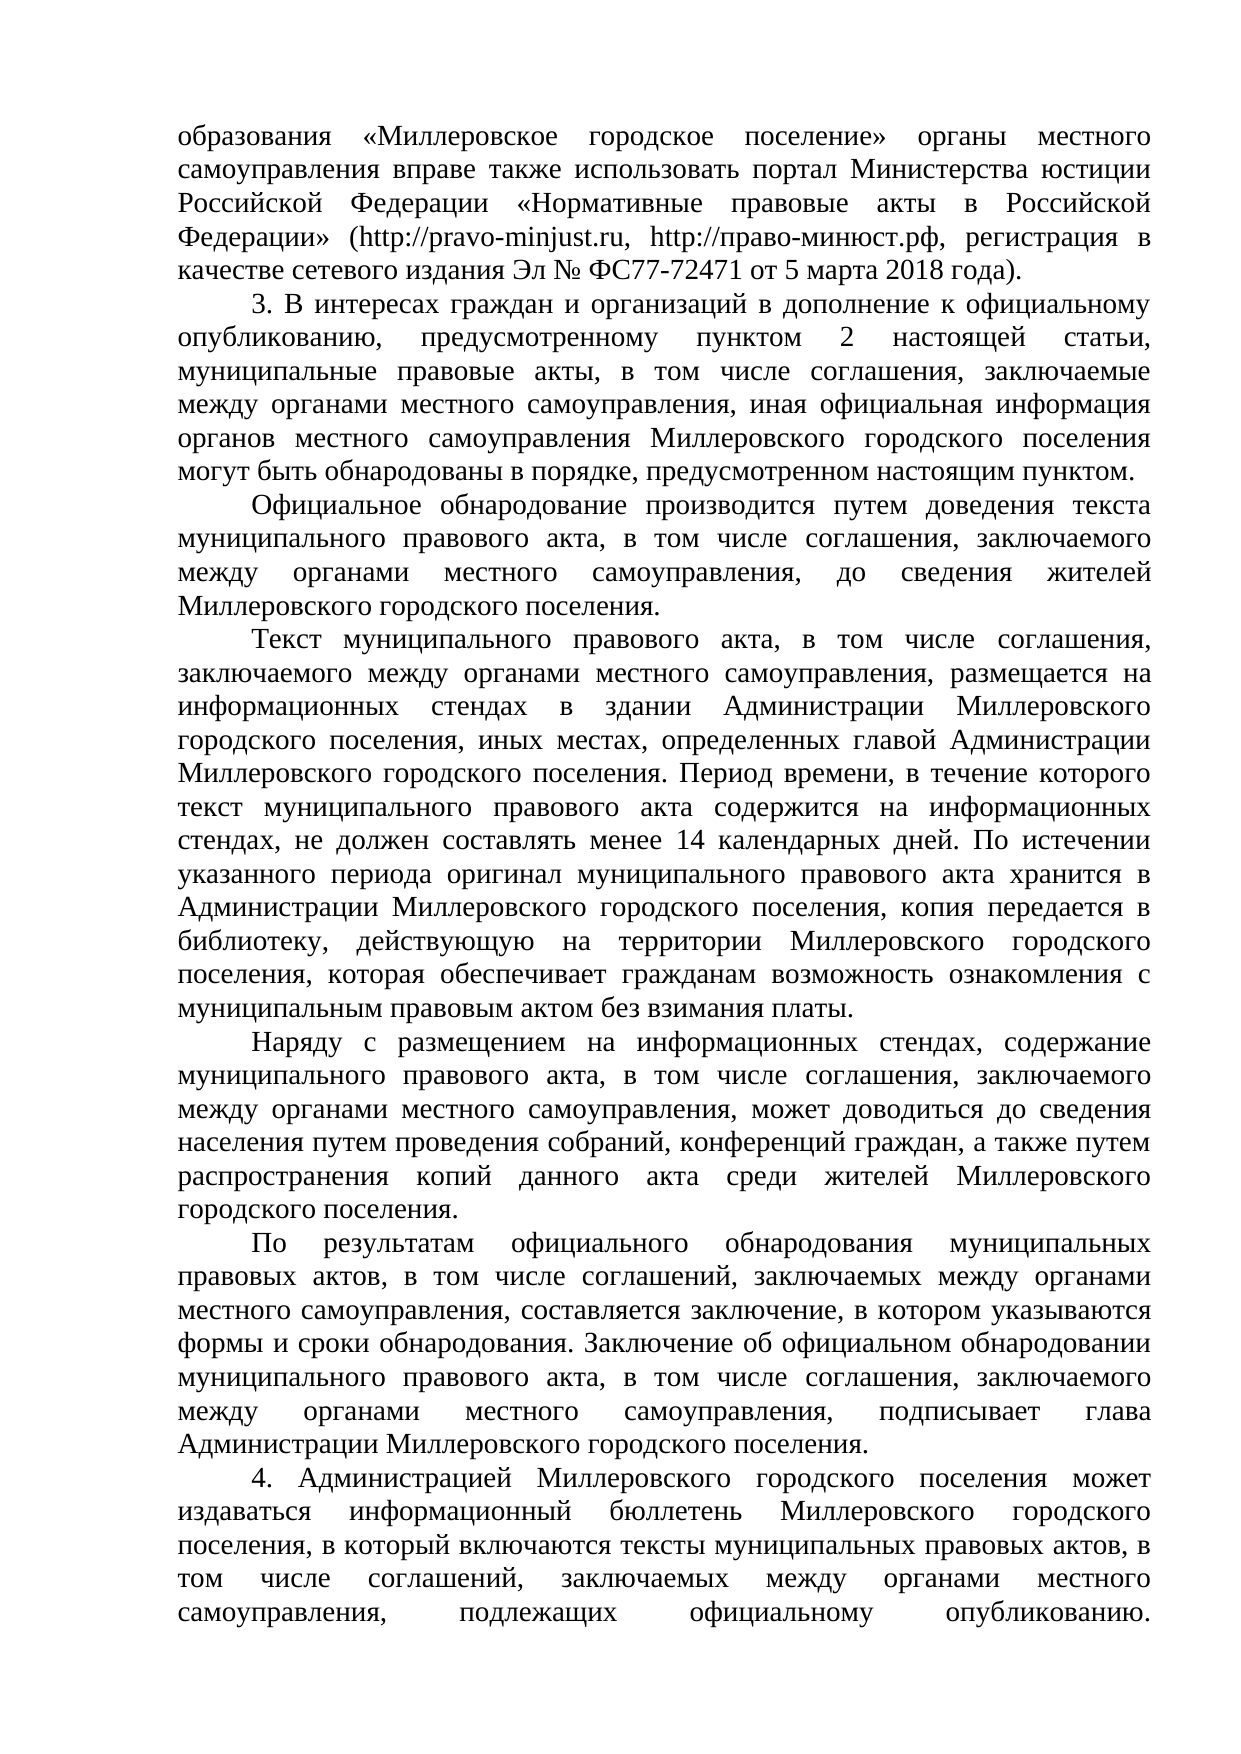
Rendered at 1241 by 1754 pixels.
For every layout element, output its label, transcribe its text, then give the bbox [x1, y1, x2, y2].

text 3. В интересах граждан и организаций в дополнение к официальному опубликованию, предусмотренному пунктом 2 настоящей статьи, муниципальные правовые акты, в том числе соглашения, заключаемые между органами местного самоуправления, иная официальная информация органов местного самоуправления Миллеровского городского поселения могут быть обнародованы в порядке, предусмотренном настоящим пунктом. [177, 286, 1152, 487]
text По результатам официального обнародования муниципальных правовых актов, в том числе соглашений, заключаемых между органами местного самоуправления, составляется заключение, в котором указываются формы и сроки обнародования. Заключение об официальном обнародовании муниципального правового акта, в том числе соглашения, заключаемого между органами местного самоуправления, подписывает глава Администрации Миллеровского городского поселения. [177, 1225, 1152, 1460]
text Текст муниципального правового акта, в том числе соглашения, заключаемого между органами местного самоуправления, размещается на информационных стендах в здании Администрации Миллеровского городского поселения, иных местах, определенных главой Администрации Миллеровского городского поселения. Период времени, в течение которого текст муниципального правового акта содержится на информационных стендах, не должен составлять менее 14 календарных дней. По истечении указанного периода оригинал муниципального правового акта хранится в Администрации Миллеровского городского поселения, копия передается в библиотеку, действующую на территории Миллеровского городского поселения, которая обеспечивает гражданам возможность ознакомления с муниципальным правовым актом без взимания платы. [177, 621, 1152, 1024]
text Наряду с размещением на информационных стендах, содержание муниципального правового акта, в том числе соглашения, заключаемого между органами местного самоуправления, может доводиться до сведения населения путем проведения собраний, конференций граждан, а также путем распространения копий данного акта среди жителей Миллеровского городского поселения. [177, 1024, 1152, 1225]
text Официальное обнародование производится путем доведения текста муниципального правового акта, в том числе соглашения, заключаемого между органами местного самоуправления, до сведения жителей Миллеровского городского поселения. [177, 487, 1152, 621]
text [177, 1460, 1152, 1627]
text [177, 118, 1152, 286]
